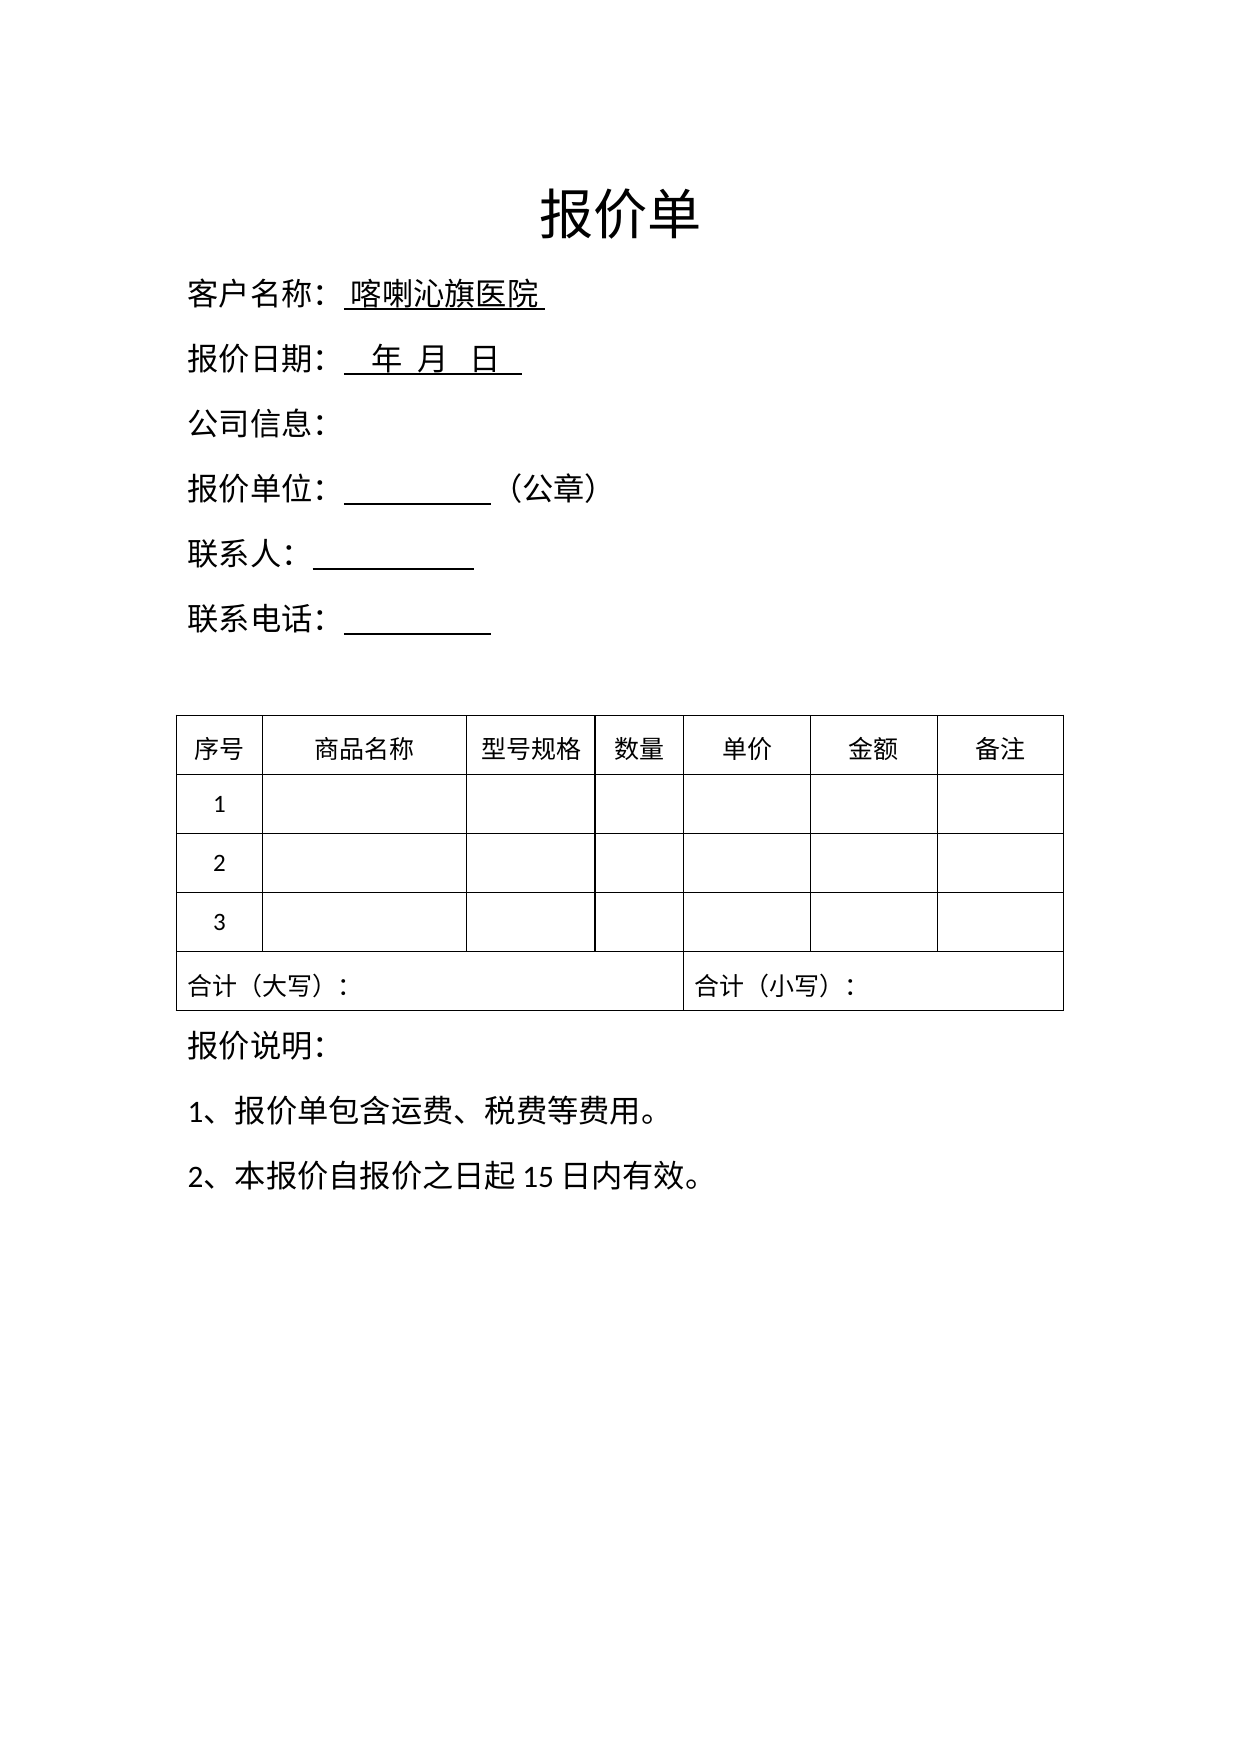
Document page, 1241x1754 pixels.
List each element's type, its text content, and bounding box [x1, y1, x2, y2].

text 客户名称： 喀喇沁旗医院 [187, 259, 1053, 324]
text 报价单 [187, 162, 1053, 259]
table_cell [684, 893, 810, 951]
table_header 数量 [596, 716, 683, 773]
table_header 备注 [938, 716, 1063, 773]
text 报价日期： 年 月 日 [187, 324, 1053, 389]
table_header 商品名称 [263, 716, 466, 773]
table_cell 1 [177, 775, 262, 833]
table_cell [467, 893, 594, 951]
list 报价单包含运费、税费等费用。 [187, 1076, 1053, 1141]
table_cell [263, 775, 466, 833]
table_cell [684, 775, 810, 833]
table_cell 合计（大写）： [177, 952, 683, 1010]
table_cell [596, 834, 683, 892]
text 报价说明： [187, 1011, 1053, 1076]
table_cell [811, 775, 937, 833]
text 联系人： [187, 519, 1053, 584]
table_cell [938, 775, 1063, 833]
table_cell 合计（小写）： [684, 952, 1063, 1010]
list 本报价自报价之日起15日内有效。 [187, 1141, 1053, 1206]
table_cell [596, 893, 683, 951]
table_cell [938, 834, 1063, 892]
table_cell [684, 834, 810, 892]
table_cell [811, 834, 937, 892]
table_cell [263, 893, 466, 951]
text 联系电话： [187, 584, 1053, 649]
table_cell [467, 775, 594, 833]
table_header 序号 [177, 716, 262, 773]
text 报价单位： （公章） [187, 454, 1053, 519]
table_cell [938, 893, 1063, 951]
table_cell [596, 775, 683, 833]
table_cell [811, 893, 937, 951]
table_header 单价（元） [684, 716, 810, 773]
table_cell [467, 834, 594, 892]
table_cell [263, 834, 466, 892]
table_header 型号规格 [467, 716, 594, 773]
table_cell 3 [177, 893, 262, 951]
table_header 金额（元） [811, 716, 937, 773]
text 公司信息： [187, 389, 1053, 454]
table_cell 2 [177, 834, 262, 892]
